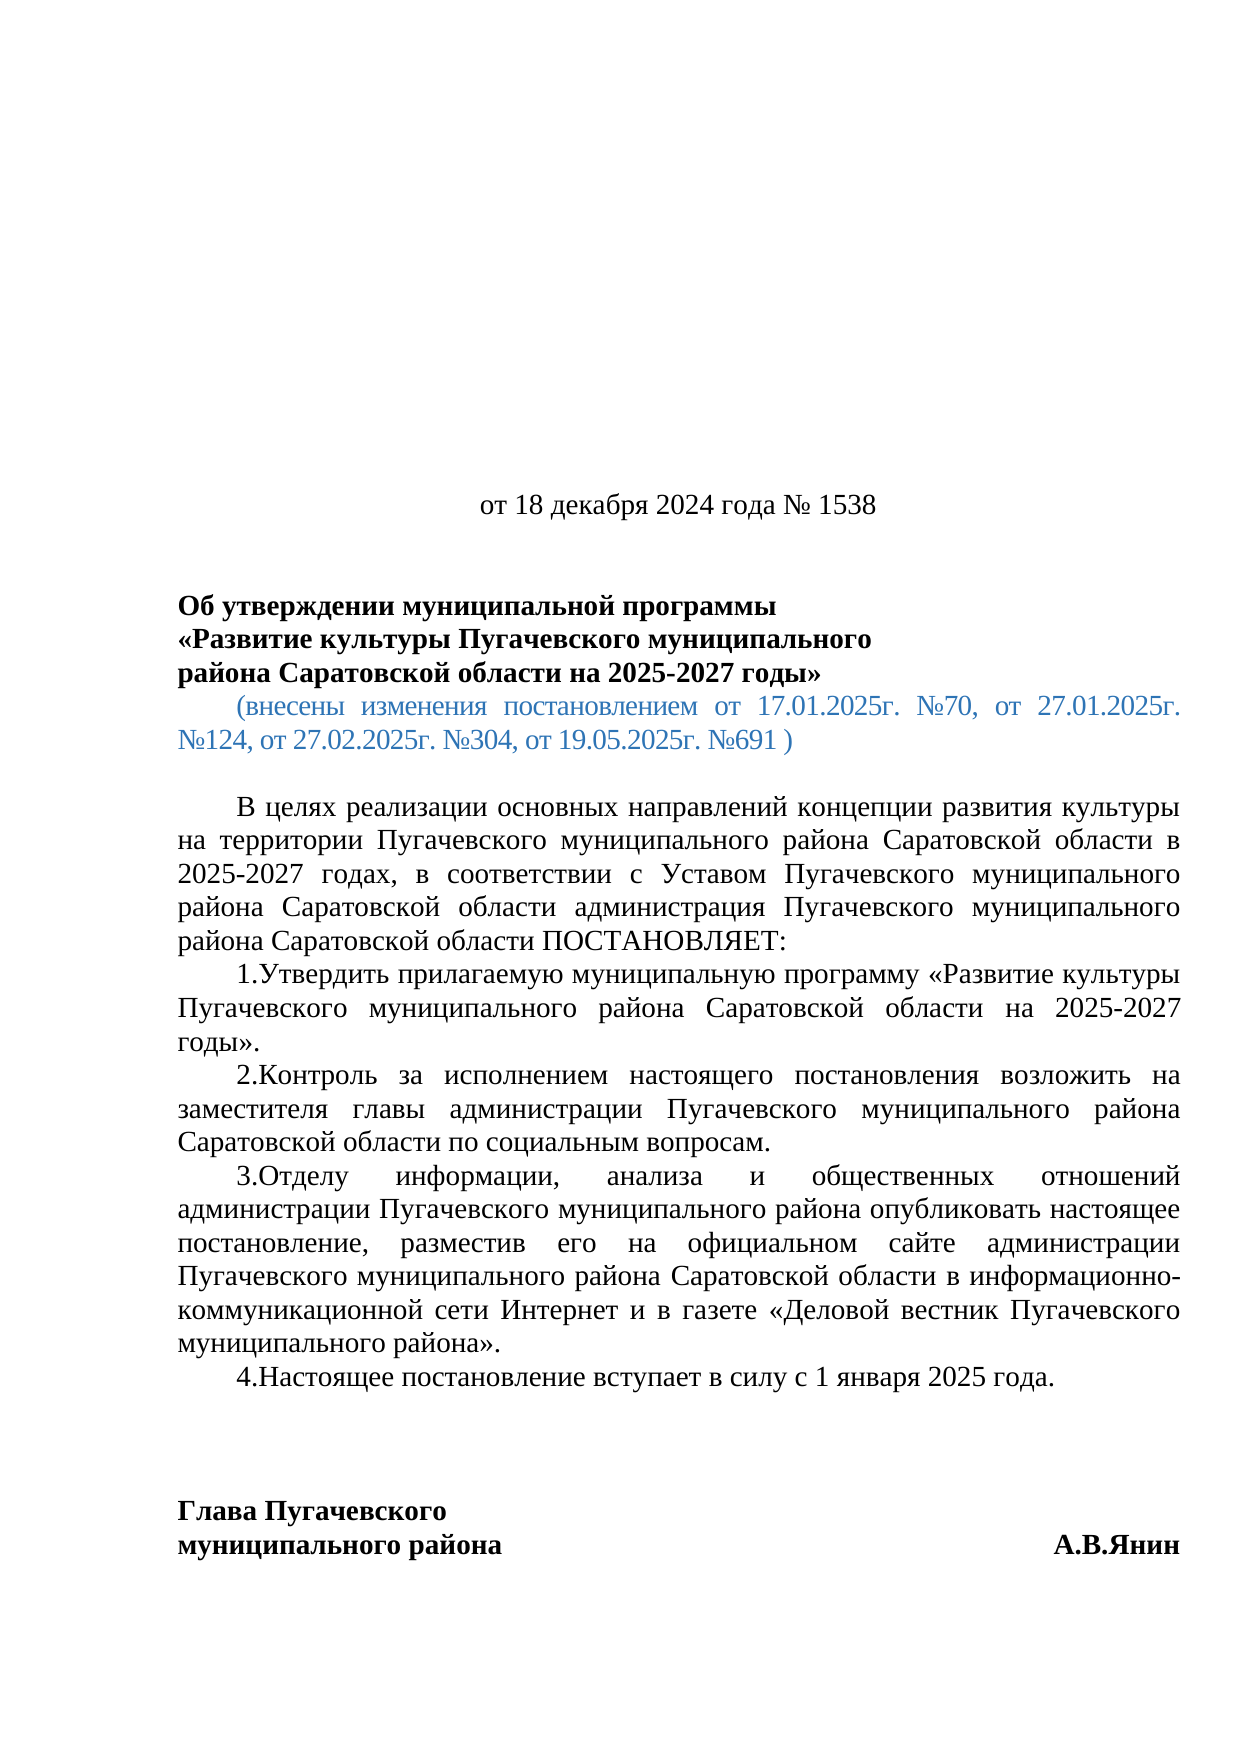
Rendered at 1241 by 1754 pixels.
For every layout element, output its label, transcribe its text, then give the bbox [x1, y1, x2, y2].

text Об утверждении муниципальной программы [177, 588, 1181, 621]
text 3.Отделу информации, анализа и общественных отношений администрации Пугачевского муниципального района опубликовать настоящее постановление, разместив его на официальном сайте администрации Пугачевского муниципального района Саратовской области в информационно-коммуникационной сети Интернет и в газете «Деловой вестник Пугачевского муниципального района». [177, 1158, 1181, 1359]
text района Саратовской области на 2025-2027 годы» [177, 655, 1181, 688]
text Глава Пугачевского [177, 1493, 1181, 1527]
text 2.Контроль за исполнением настоящего постановления возложить на заместителя главы администрации Пугачевского муниципального района Саратовской области по социальным вопросам. [177, 1057, 1181, 1158]
text от 18 декабря 2024 года № 1538 [472, 487, 1181, 521]
text «Развитие культуры Пугачевского муниципального [177, 621, 1181, 655]
text В целях реализации основных направлений концепции развития культуры на территории Пугачевского муниципального района Саратовской области в 2025-2027 годах, в соответствии с Уставом Пугачевского муниципального района Саратовской области администрация Пугачевского муниципального района Саратовской области ПОСТАНОВЛЯЕТ: [177, 789, 1181, 957]
text 1.Утвердить прилагаемую муниципальную программу «Развитие культуры Пугачевского муниципального района Саратовской области на 2025-2027 годы». [177, 957, 1181, 1057]
text муниципального района А.В.Янин [177, 1527, 1181, 1560]
text 4.Настоящее постановление вступает в силу с 1 января 2025 года. [177, 1359, 1181, 1393]
text (внесены изменения постановлением от 17.01.2025г. №70, от 27.01.2025г. №124, от 27.02.2025г. №304, от 19.05.2025г. №691 ) [177, 688, 1181, 755]
